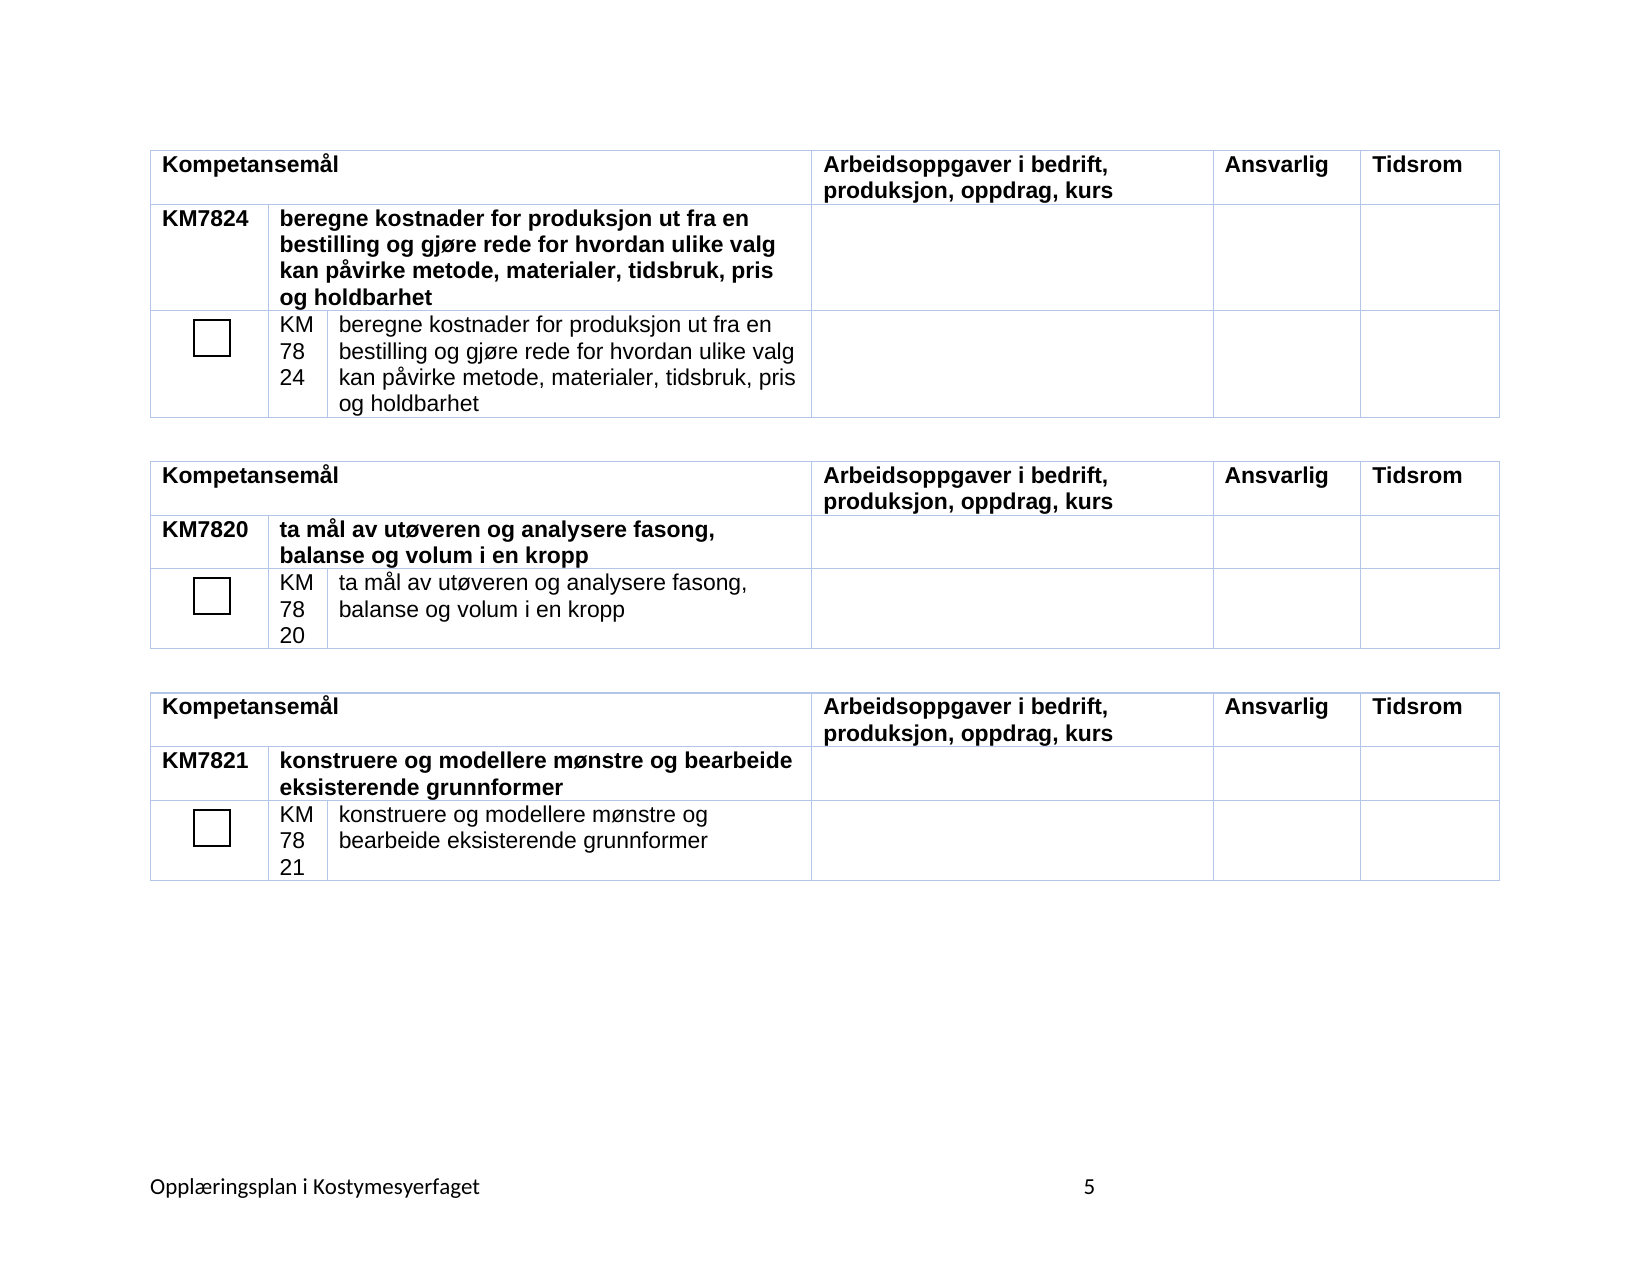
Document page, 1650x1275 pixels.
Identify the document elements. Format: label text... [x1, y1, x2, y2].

table_cell KM7824 [269, 311, 327, 417]
table_cell [1361, 747, 1499, 800]
table_cell [812, 205, 1213, 310]
table_cell konstruere og modellere mønstre og bearbeide eksisterende grunnformer [269, 747, 811, 800]
table_cell ta mål av utøveren og analysere fasong, balanse og volum i en kropp [269, 516, 811, 568]
table_header Arbeidsoppgaver i bedrift, produksjon, oppdrag, kurs [812, 694, 1213, 746]
table_cell [812, 516, 1213, 568]
table_header Ansvarlig [1214, 694, 1360, 746]
table_header Tidsrom [1361, 694, 1499, 746]
table_cell [812, 311, 1213, 417]
table_header Ansvarlig [1214, 151, 1360, 204]
table_cell [1361, 801, 1499, 880]
table_header Kompetansemål [151, 694, 811, 746]
table_cell [812, 747, 1213, 800]
table_cell [1361, 311, 1499, 417]
table_cell [1214, 205, 1360, 310]
table_cell [1361, 205, 1499, 310]
table_header Kompetansemål [151, 462, 811, 514]
table_cell [812, 569, 1213, 648]
table_cell [151, 569, 268, 648]
table_cell [1214, 801, 1360, 880]
table_cell [151, 801, 268, 880]
table_cell [1214, 569, 1360, 648]
table_header Tidsrom [1361, 462, 1499, 514]
table_cell KM7820 [151, 516, 268, 568]
table_cell ta mål av utøveren og analysere fasong, balanse og volum i en kropp [328, 569, 811, 648]
table_cell konstruere og modellere mønstre og bearbeide eksisterende grunnformer [328, 801, 811, 880]
table_cell beregne kostnader for produksjon ut fra en bestilling og gjøre rede for hvordan ulike valg kan påvirke metode, materialer, tidsbruk, pris og holdbarhet [269, 205, 811, 310]
table_header Ansvarlig [1214, 462, 1360, 514]
table_cell [1361, 516, 1499, 568]
table_cell [1361, 569, 1499, 648]
table_cell KM7824 [151, 205, 268, 310]
table_cell [812, 801, 1213, 880]
table_cell [151, 311, 268, 417]
table_cell [1214, 747, 1360, 800]
table_cell [1214, 516, 1360, 568]
table_header Arbeidsoppgaver i bedrift, produksjon, oppdrag, kurs [812, 151, 1213, 204]
table_cell [1214, 311, 1360, 417]
table_cell KM7821 [269, 801, 327, 880]
table_cell KM7820 [269, 569, 327, 648]
table_header Arbeidsoppgaver i bedrift, produksjon, oppdrag, kurs [812, 462, 1213, 514]
table_cell KM7821 [151, 747, 268, 800]
table_header Kompetansemål [151, 151, 811, 204]
table_header Tidsrom [1361, 151, 1499, 204]
table_cell beregne kostnader for produksjon ut fra en bestilling og gjøre rede for hvordan ulike valg kan påvirke metode, materialer, tidsbruk, pris og holdbarhet [328, 311, 811, 417]
